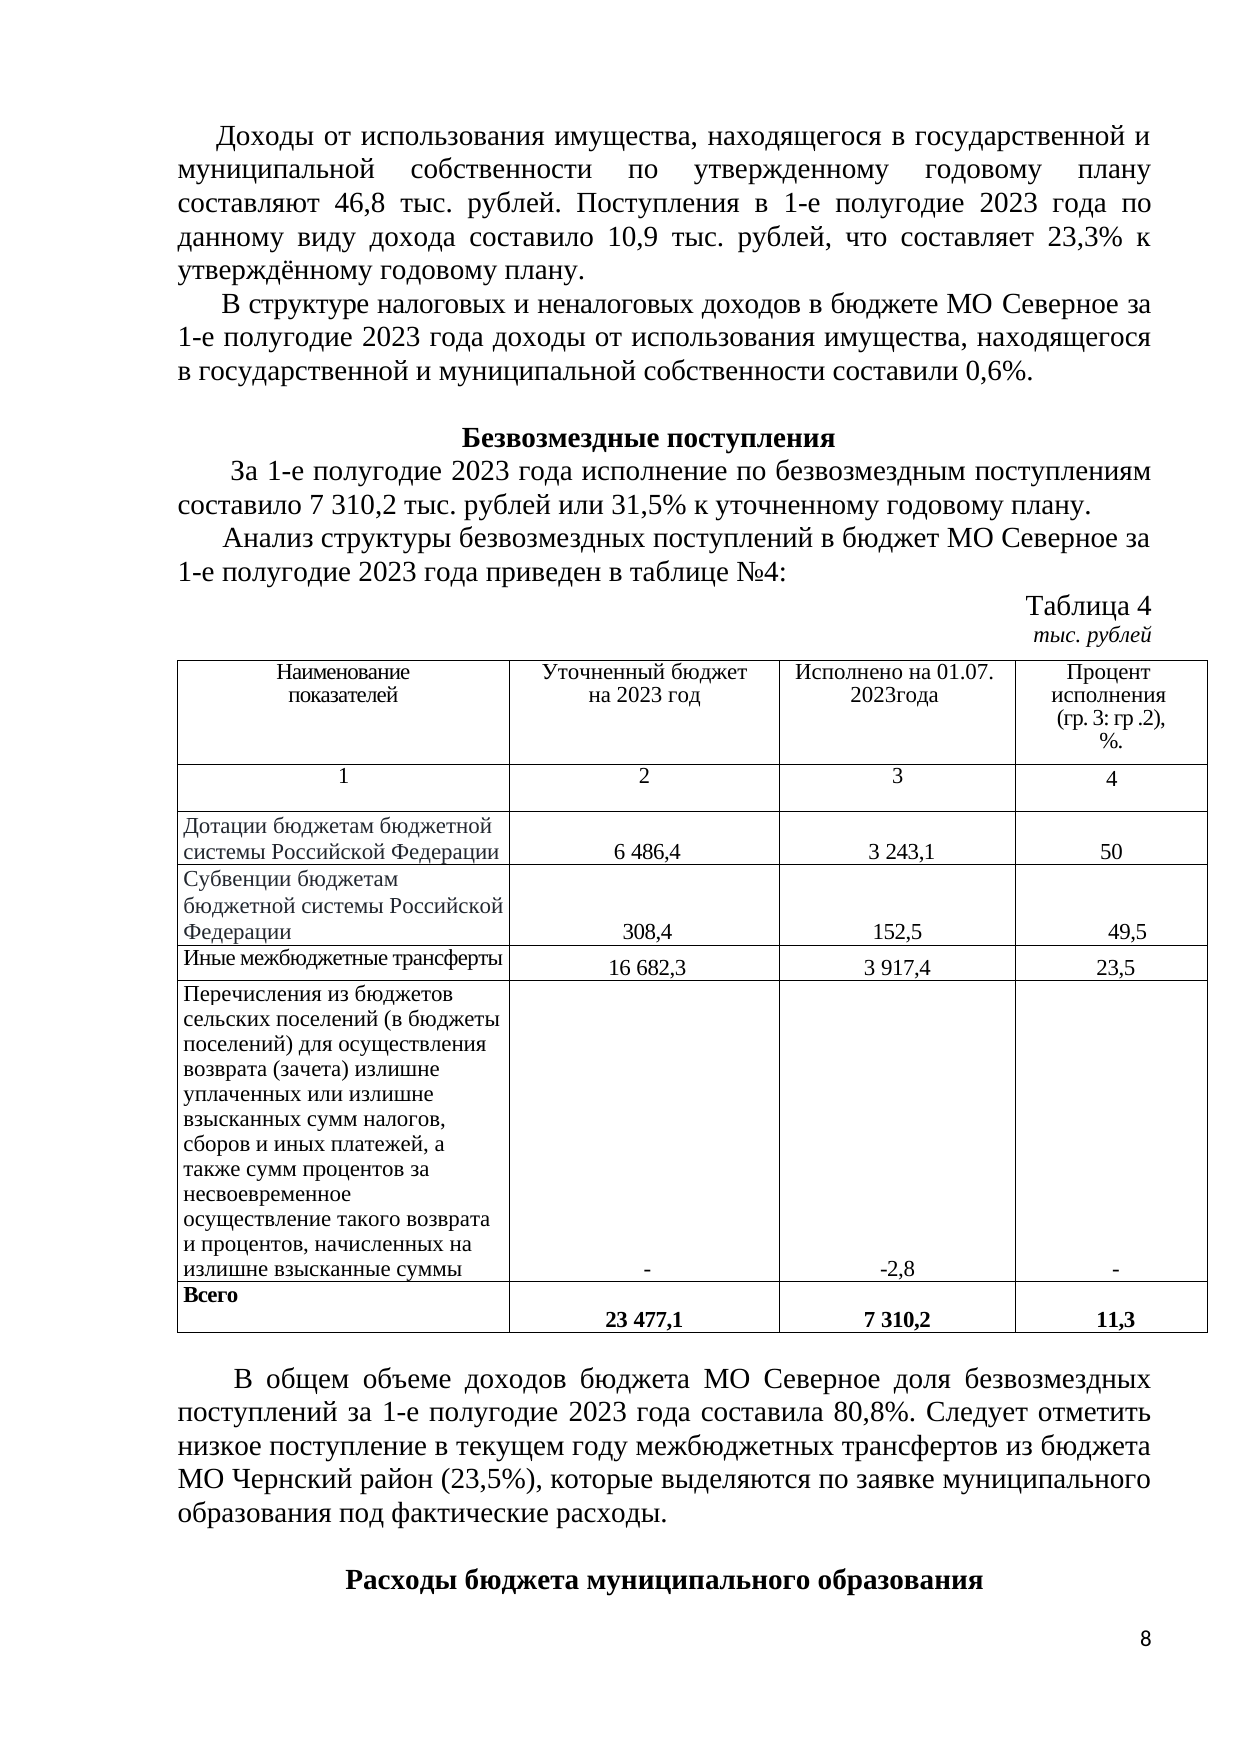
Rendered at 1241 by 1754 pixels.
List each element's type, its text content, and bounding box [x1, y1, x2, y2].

table_cell 49,5 [1016, 865, 1207, 944]
table_cell -2,8 [780, 981, 1015, 1281]
table_header Наименование показателей [178, 661, 509, 764]
table_cell 3 243,1 [780, 812, 1015, 864]
text Анализ структуры безвозмездных поступлений в бюджет МО Северное за 1-е полугодие 2023 года приведен в таблице №4: [177, 521, 1152, 588]
table_cell 3 [780, 765, 1015, 811]
text Доходы от использования имущества, находящегося в государственной и муниципальной собственности по утвержденному годовому плану составляют 46,8 тыс. рублей. Поступления в 1-е полугодие 2023 года по данному виду дохода составило 10,9 тыс. рублей, что составляет 23,3% к утверждённому годовому плану. [177, 118, 1152, 286]
table_cell Иные межбюджетные трансферты [178, 946, 509, 980]
table_cell 23 477,1 [510, 1282, 779, 1332]
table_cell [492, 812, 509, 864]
text тыс. рублей [177, 621, 1152, 648]
text Безвозмездные поступления [177, 420, 1152, 453]
table_cell 308,4 [510, 865, 779, 944]
table_cell Перечисления из бюджетов сельских поселений (в бюджеты поселений) для осуществления возврата (зачета) излишне уплаченных или излишне взысканных сумм налогов, сборов и иных платежей, а также сумм процентов за несвоевременное осуществление такого возврата и процентов, начисленных на излишне взысканные суммы [351, 981, 509, 1281]
table_cell Субвенции бюджетам бюджетной системы Российской Федерации [292, 865, 509, 944]
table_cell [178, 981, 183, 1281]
text Таблица 4 [177, 588, 1152, 621]
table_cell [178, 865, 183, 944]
table_cell 4 [1016, 765, 1207, 811]
table_cell 152,5 [780, 865, 1015, 944]
table_cell - [1016, 981, 1207, 1281]
table_cell Всего [178, 1282, 509, 1332]
table_cell 50 [1016, 812, 1207, 864]
text Расходы бюджета муниципального образования [177, 1562, 1152, 1596]
table_cell - [510, 981, 779, 1281]
table_cell 23,5 [1016, 946, 1207, 980]
table_header Исполнено на 01.07. 2023года [780, 661, 1015, 764]
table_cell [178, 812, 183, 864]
text За 1-е полугодие 2023 года исполнение по безвозмездным поступлениям составило 7 310,2 тыс. рублей или 31,5% к уточненному годовому плану. [177, 453, 1152, 521]
table_header Уточненный бюджет на 2023 год [510, 661, 779, 764]
text В общем объеме доходов бюджета МО Северное доля безвозмездных поступлений за 1-е полугодие 2023 года составила 80,8%. Следует отметить низкое поступление в текущем году межбюджетных трансфертов из бюджета МО Чернский район (23,5%), которые выделяются по заявке муниципального образования под фактические расходы. [177, 1361, 1152, 1529]
table_cell 1 [178, 765, 509, 811]
table_cell 11,3 [1016, 1282, 1207, 1332]
table_cell 7 310,2 [780, 1282, 1015, 1332]
table_cell 16 682,3 [510, 946, 779, 980]
text В структуре налоговых и неналоговых доходов в бюджете МО Северное за 1-е полугодие 2023 года доходы от использования имущества, находящегося в государственной и муниципальной собственности составили 0,6%. [177, 286, 1152, 386]
table_cell 2 [510, 765, 779, 811]
table_header Процент исполнения (гр. 3: гр .2), %. [1016, 661, 1207, 764]
table_cell 3 917,4 [780, 946, 1015, 980]
table_cell 6 486,4 [510, 812, 779, 864]
